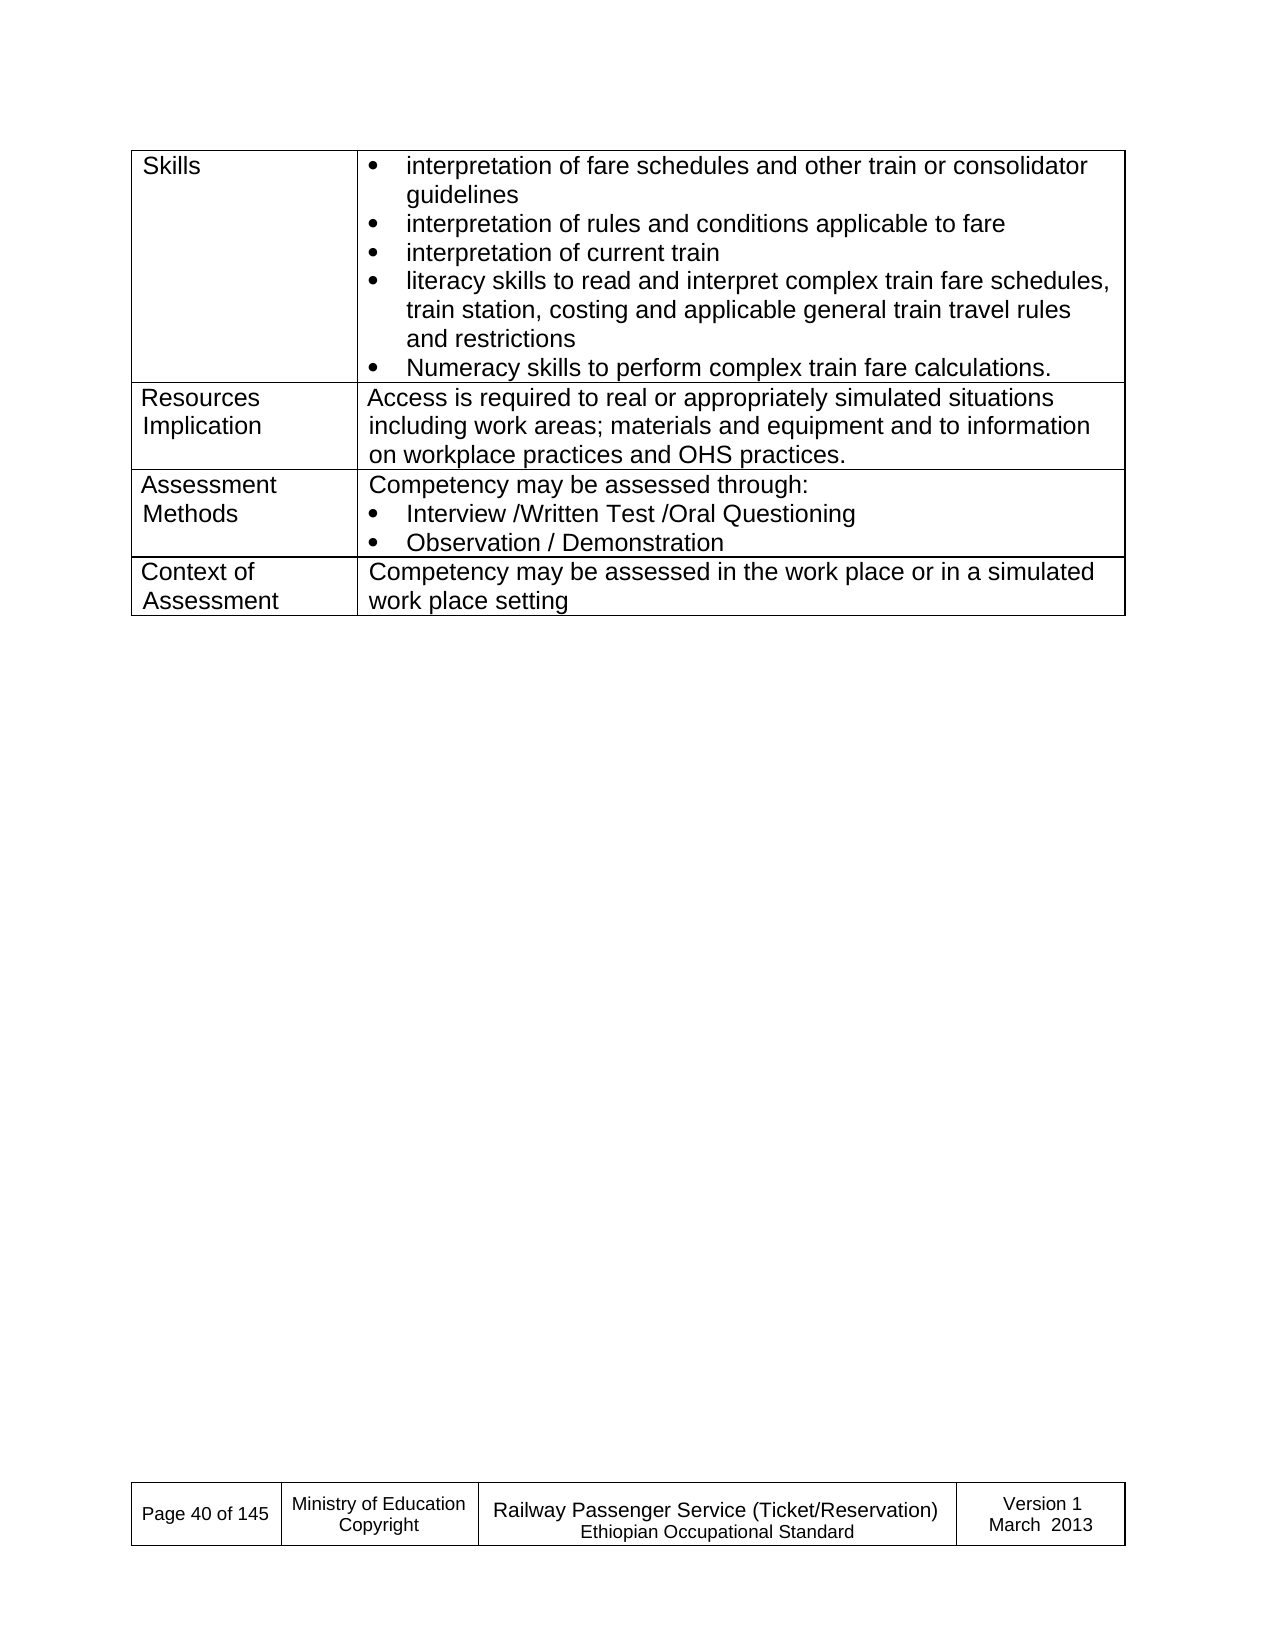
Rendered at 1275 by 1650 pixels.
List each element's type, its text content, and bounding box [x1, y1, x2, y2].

table_cell Assessment Methods [132, 470, 357, 556]
table_cell Resources Implication [132, 383, 357, 469]
table_cell Competency may be assessed through: Interview /Written Test /Oral Questioning Observation / Demonstration [358, 470, 1124, 556]
table_cell Competency may be assessed in the work place or in a simulated work place setting [358, 558, 1124, 615]
table_cell Context of Assessment [132, 558, 357, 615]
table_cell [358, 151, 1124, 382]
table_cell Underpinning Skills [132, 151, 357, 382]
table_cell Access is required to real or appropriately simulated situations including work areas; materials and equipment and to information on workplace practices and OHS practices. [358, 383, 1124, 469]
